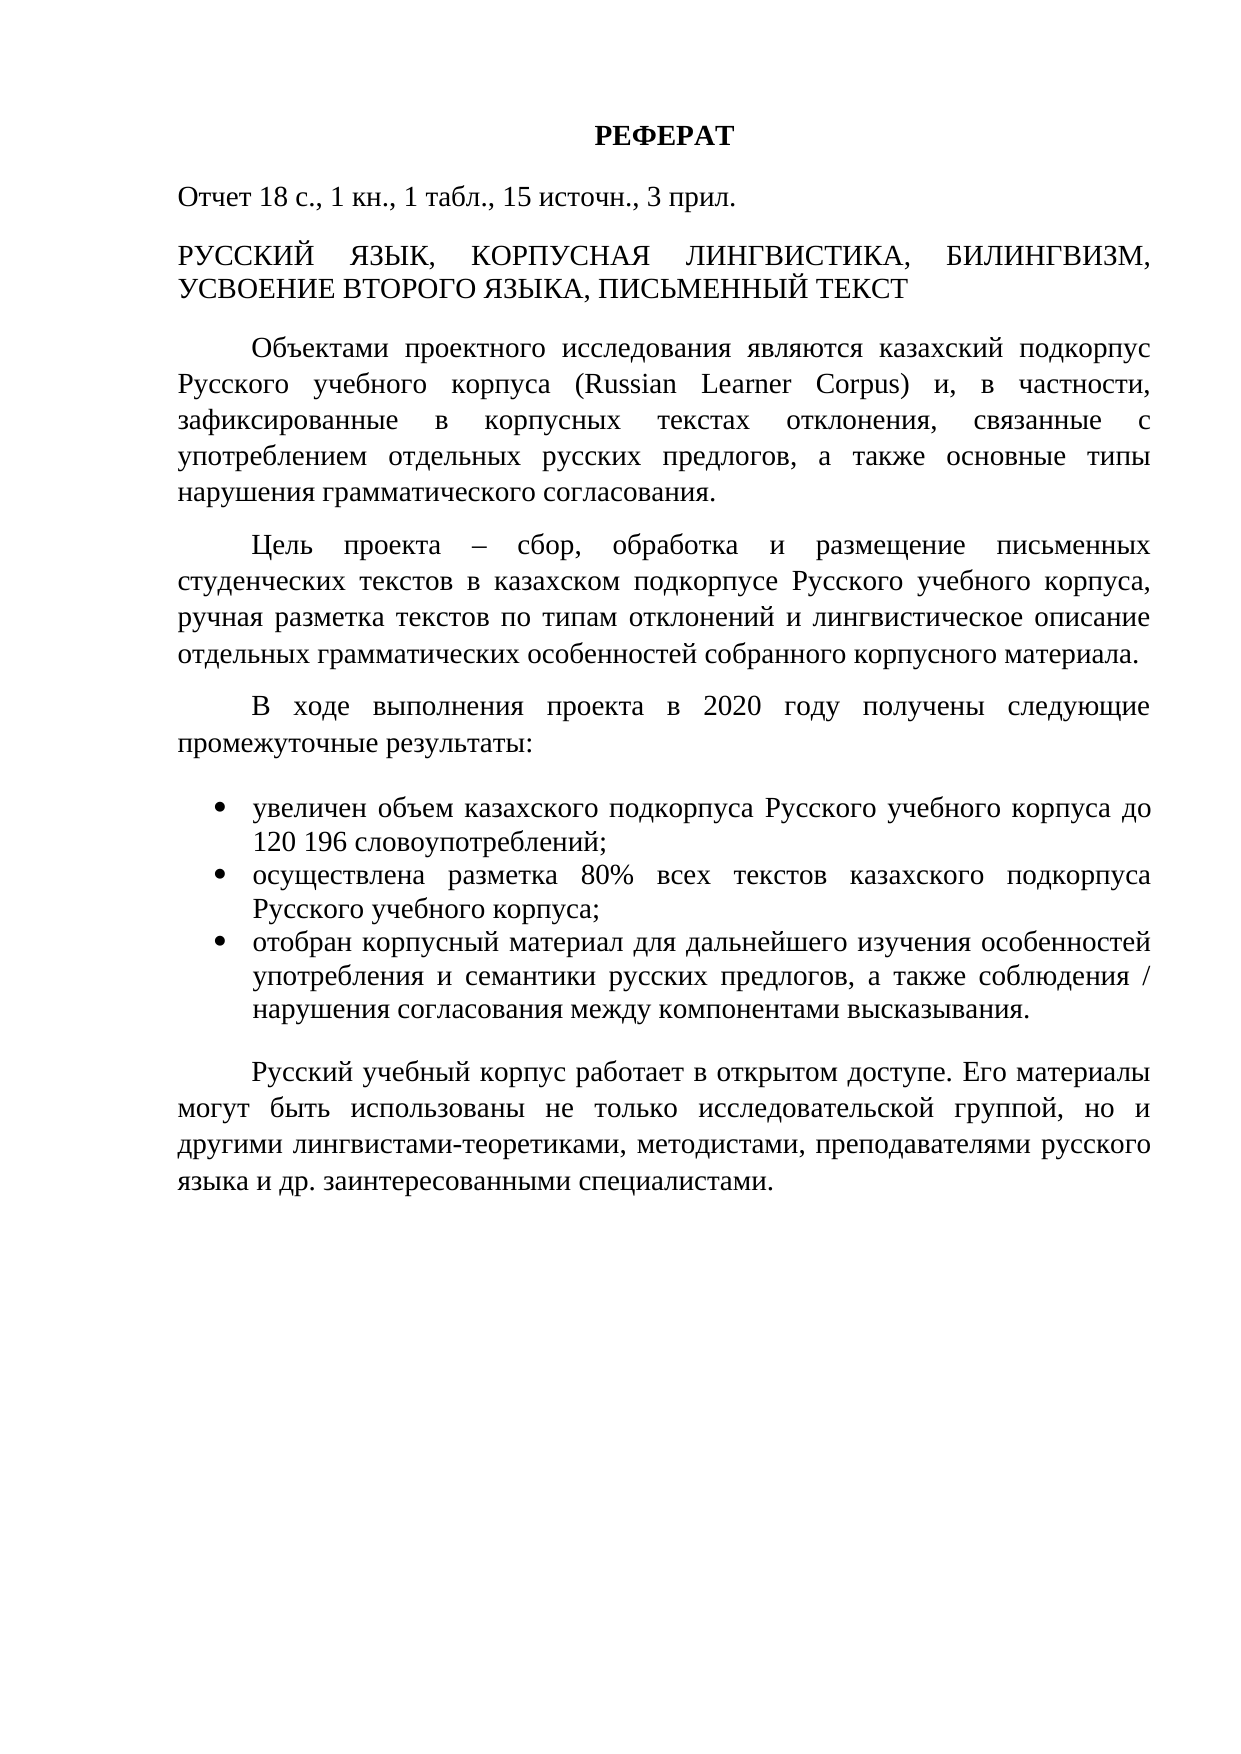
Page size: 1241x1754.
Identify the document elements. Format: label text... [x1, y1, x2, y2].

text Русский учебный корпус работает в открытом доступе. Его материалы могут быть использованы не только исследовательской группой, но и другими лингвистами-теоретиками, методистами, преподавателями русского языка и др. заинтересованными специалистами. [177, 1054, 1152, 1196]
text РУССКИЙ ЯЗЫК, КОРПУСНАЯ ЛИНГВИСТИКА, БИЛИНГВИЗМ, УСВОЕНИЕ ВТОРОГО ЯЗЫКА, ПИСЬМЕННЫЙ ТЕКСТ [177, 238, 1152, 305]
list осуществлена разметка 80% всех текстов казахского подкорпуса Русского учебного корпуса; [215, 857, 1152, 924]
list отобран корпусный материал для дальнейшего изучения особенностей употребления и семантики русских предлогов, а также соблюдения / нарушения согласования между компонентами высказывания. [215, 924, 1152, 1025]
text Объектами проектного исследования являются казахский подкорпус Русского учебного корпуса (Russian Learner Corpus) и, в частности, зафиксированные в корпусных текстах отклонения, связанные с употреблением отдельных русских предлогов, а также основные типы нарушения грамматического согласования. [177, 330, 1152, 508]
text Отчет 18 с., 1 кн., 1 табл., 15 источн., 3 прил. [177, 179, 1152, 213]
text Цель проекта – сбор, обработка и размещение письменных студенческих текстов в казахском подкорпусе Русского учебного корпуса, ручная разметка текстов по типам отклонений и лингвистическое описание отдельных грамматических особенностей собранного корпусного материала. [177, 527, 1152, 669]
text РЕФЕРАТ [177, 118, 1152, 152]
list увеличен объем казахского подкорпуса Русского учебного корпуса до 120 196 словоупотреблений; [215, 790, 1152, 857]
text В ходе выполнения проекта в 2020 году получены следующие промежуточные результаты: [177, 688, 1152, 758]
